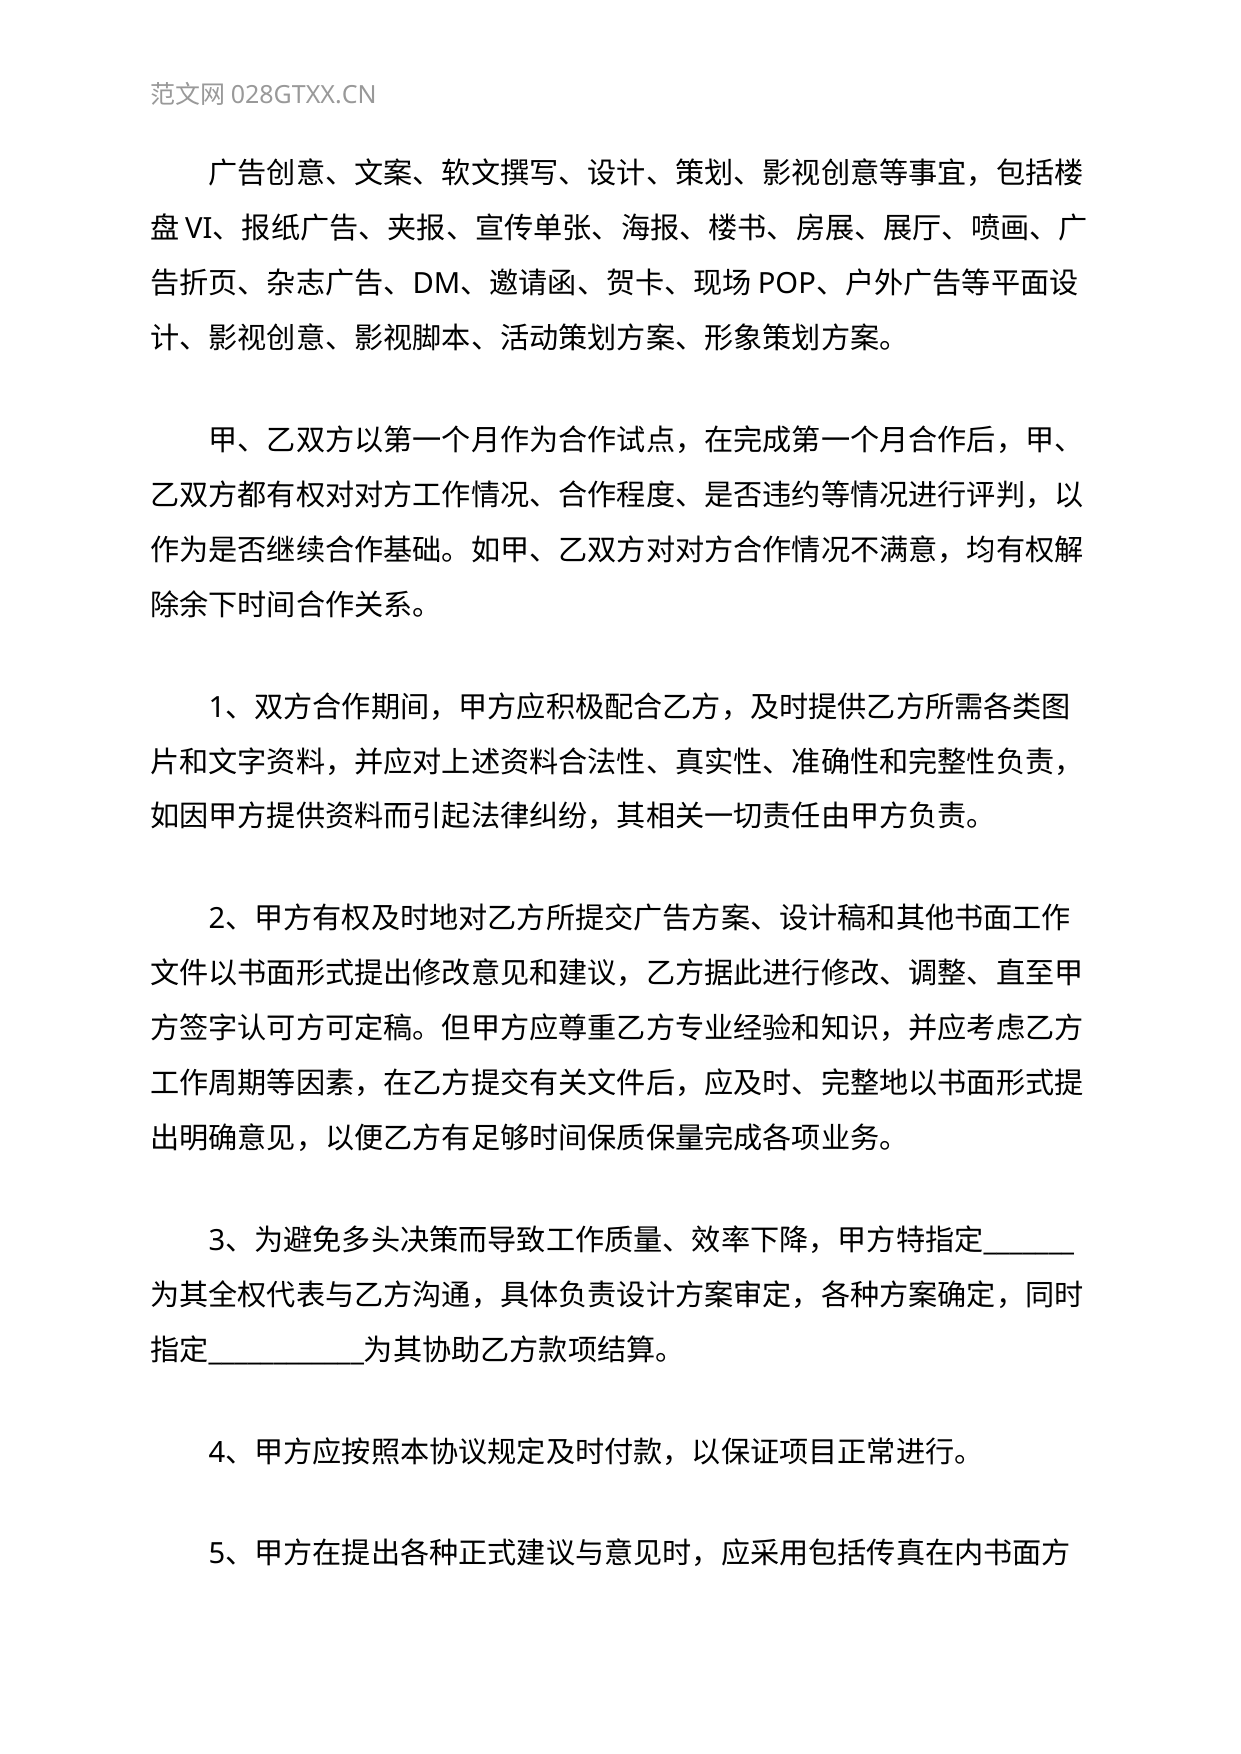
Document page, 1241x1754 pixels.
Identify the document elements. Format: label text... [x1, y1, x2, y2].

text 广告创意、文案、软文撰写、设计、策划、影视创意等事宜，包括楼盘VI、报纸广告、夹报、宣传单张、海报、楼书、房展、展厅、喷画、广告折页、杂志广告、DM、邀请函、贺卡、现场POP、户外广告等平面设计、影视创意、影视脚本、活动策划方案、形象策划方案。 [150, 150, 1090, 357]
text 甲、乙双方以第一个月作为合作试点，在完成第一个月合作后，甲、乙双方都有权对对方工作情况、合作程度、是否违约等情况进行评判，以作为是否继续合作基础。如甲、乙双方对对方合作情况不满意，均有权解除余下时间合作关系。 [150, 417, 1090, 624]
text 4、甲方应按照本协议规定及时付款，以保证项目正常进行。 [150, 1428, 1090, 1471]
text 1、双方合作期间，甲方应积极配合乙方，及时提供乙方所需各类图片和文字资料，并应对上述资料合法性、真实性、准确性和完整性负责，如因甲方提供资料而引起法律纠纷，其相关一切责任由甲方负责。 [150, 683, 1090, 835]
text 3、为避免多头决策而导致工作质量、效率下降，甲方特指定_______为其全权代表与乙方沟通，具体负责设计方案审定，各种方案确定，同时指定____________为其协助乙方款项结算。 [150, 1216, 1090, 1368]
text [150, 1530, 1090, 1572]
text 2、甲方有权及时地对乙方所提交广告方案、设计稿和其他书面工作文件以书面形式提出修改意见和建议，乙方据此进行修改、调整、直至甲方签字认可方可定稿。但甲方应尊重乙方专业经验和知识，并应考虑乙方工作周期等因素，在乙方提交有关文件后，应及时、完整地以书面形式提出明确意见，以便乙方有足够时间保质保量完成各项业务。 [150, 895, 1090, 1157]
